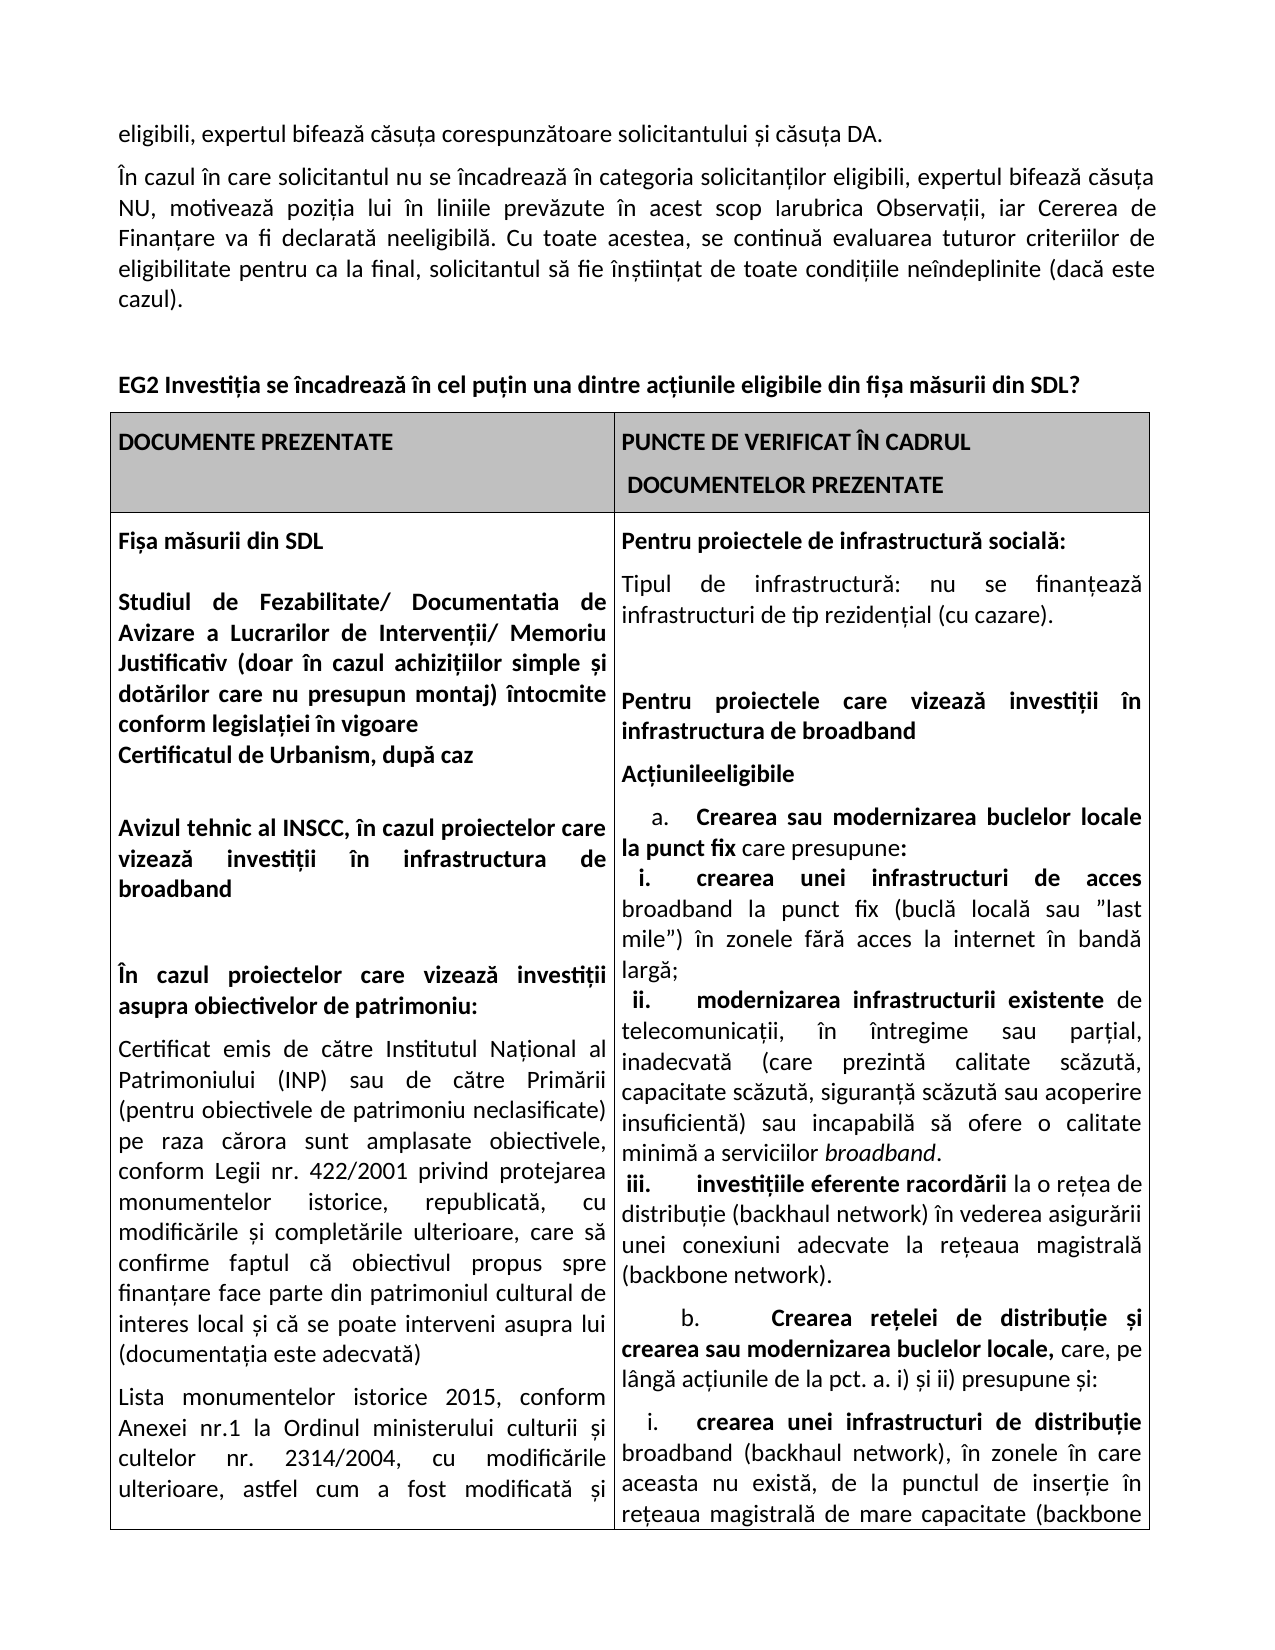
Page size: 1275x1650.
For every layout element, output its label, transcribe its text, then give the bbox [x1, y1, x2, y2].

table_header DOCUMENTE PREZENTATE [111, 413, 614, 512]
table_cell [111, 513, 614, 1528]
text EG2 Investiția se încadrează în cel puțin una dintre acțiunile eligibile din fișa măsurii din SDL? [118, 369, 1157, 400]
table_header PUNCTE DE VERIFICAT ÎN CADRUL DOCUMENTELOR PREZENTATE [615, 413, 1149, 512]
text În cazul în care solicitantul nu se încadrează în categoria solicitanţilor eligibili, expertul bifează căsuţa NU, motivează poziţia lui în liniile prevăzute în acest scop larubrica Observaţii, iar Cererea de Finanţare va fi declarată neeligibilă. Cu toate acestea, se continuă evaluarea tuturor criteriilor de eligibilitate pentru ca la final, solicitantul să fie înştiinţat de toate condiţiile neîndeplinite (dacă este cazul). [118, 161, 1157, 314]
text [118, 118, 1157, 149]
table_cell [615, 513, 1149, 1528]
